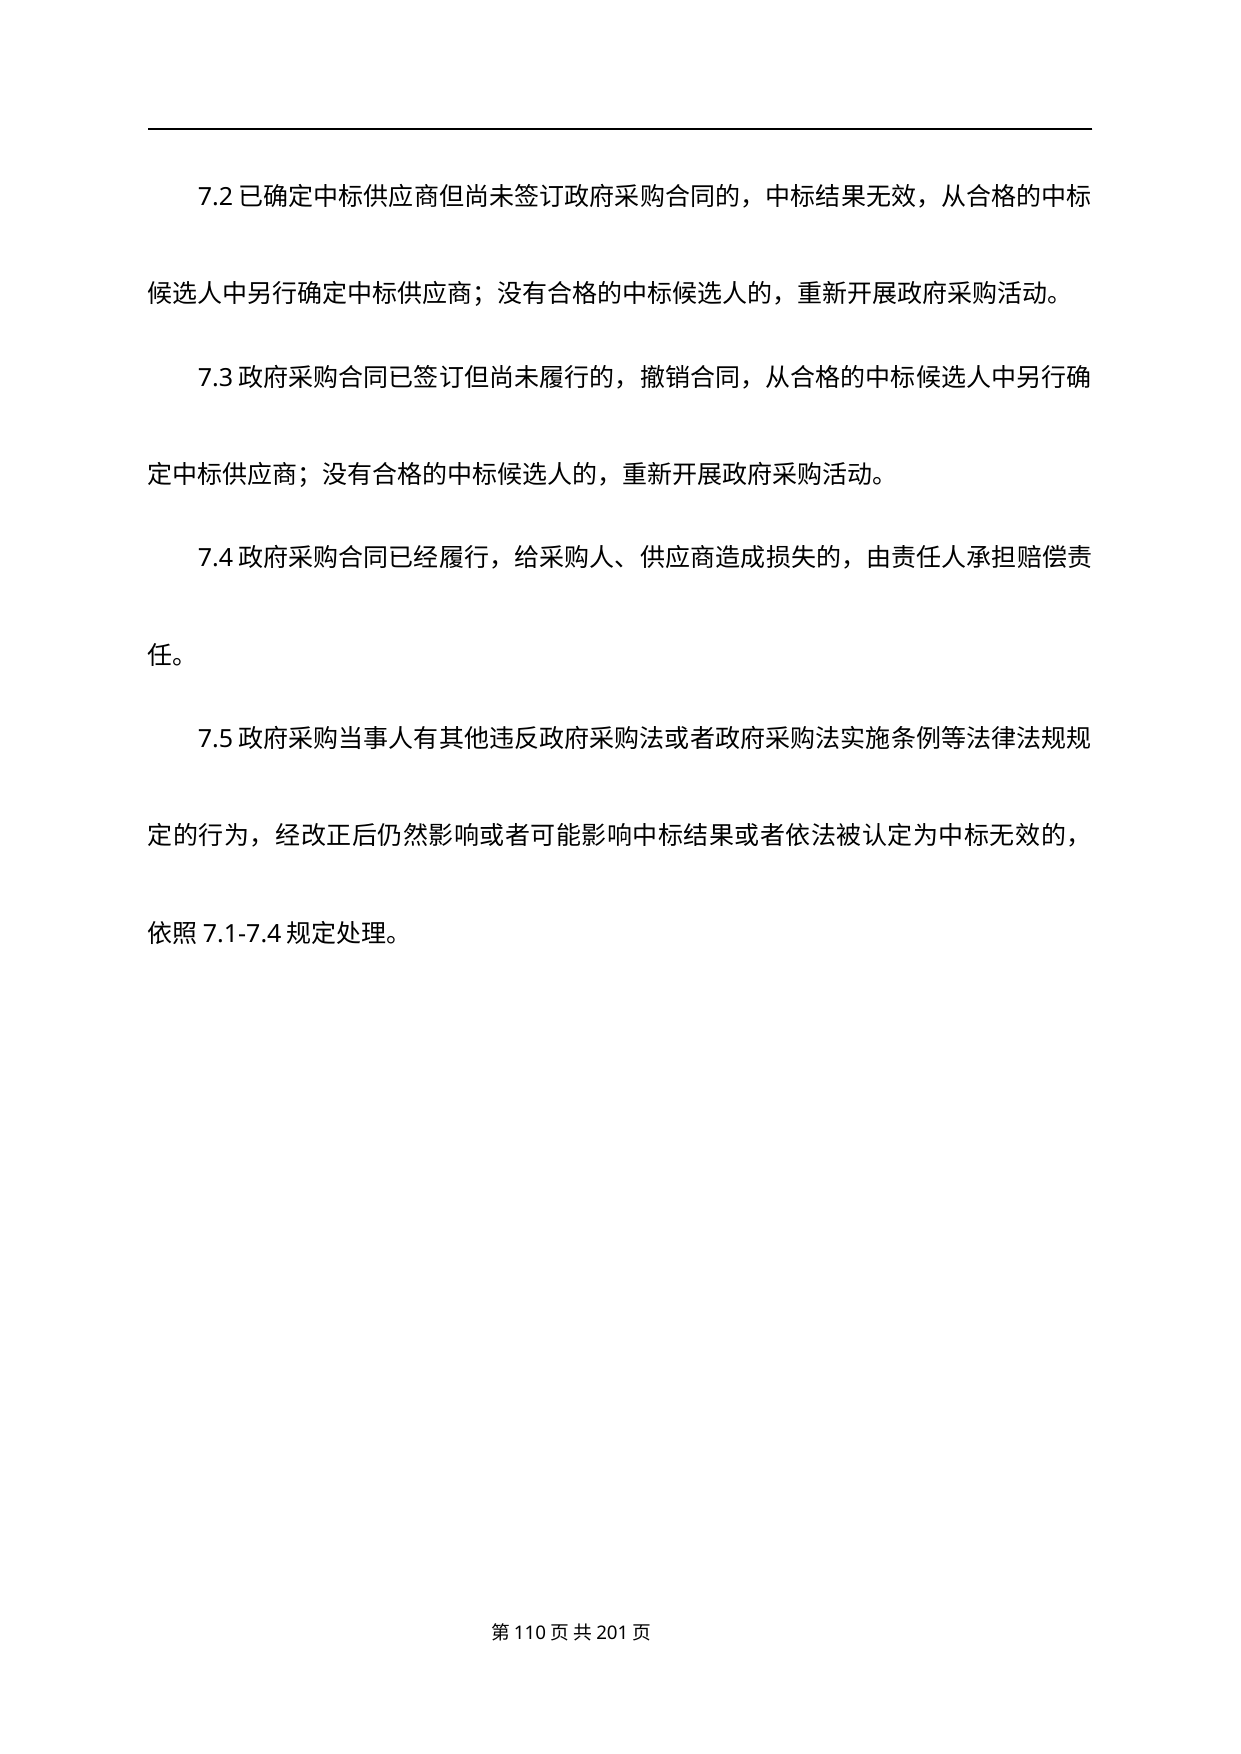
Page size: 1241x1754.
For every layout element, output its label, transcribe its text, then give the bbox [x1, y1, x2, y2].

text 7.4政府采购合同已经履行，给采购人、供应商造成损失的，由责任人承担赔偿责任。 [148, 523, 1092, 686]
text 7.3政府采购合同已签订但尚未履行的，撤销合同，从合格的中标候选人中另行确定中标供应商；没有合格的中标候选人的，重新开展政府采购活动。 [148, 343, 1092, 505]
text 7.2已确定中标供应商但尚未签订政府采购合同的，中标结果无效，从合格的中标候选人中另行确定中标供应商；没有合格的中标候选人的，重新开展政府采购活动。 [148, 162, 1092, 324]
text 7.5政府采购当事人有其他违反政府采购法或者政府采购法实施条例等法律法规规定的行为，经改正后仍然影响或者可能影响中标结果或者依法被认定为中标无效的，依照7.1-7.4规定处理。 [148, 704, 1092, 964]
